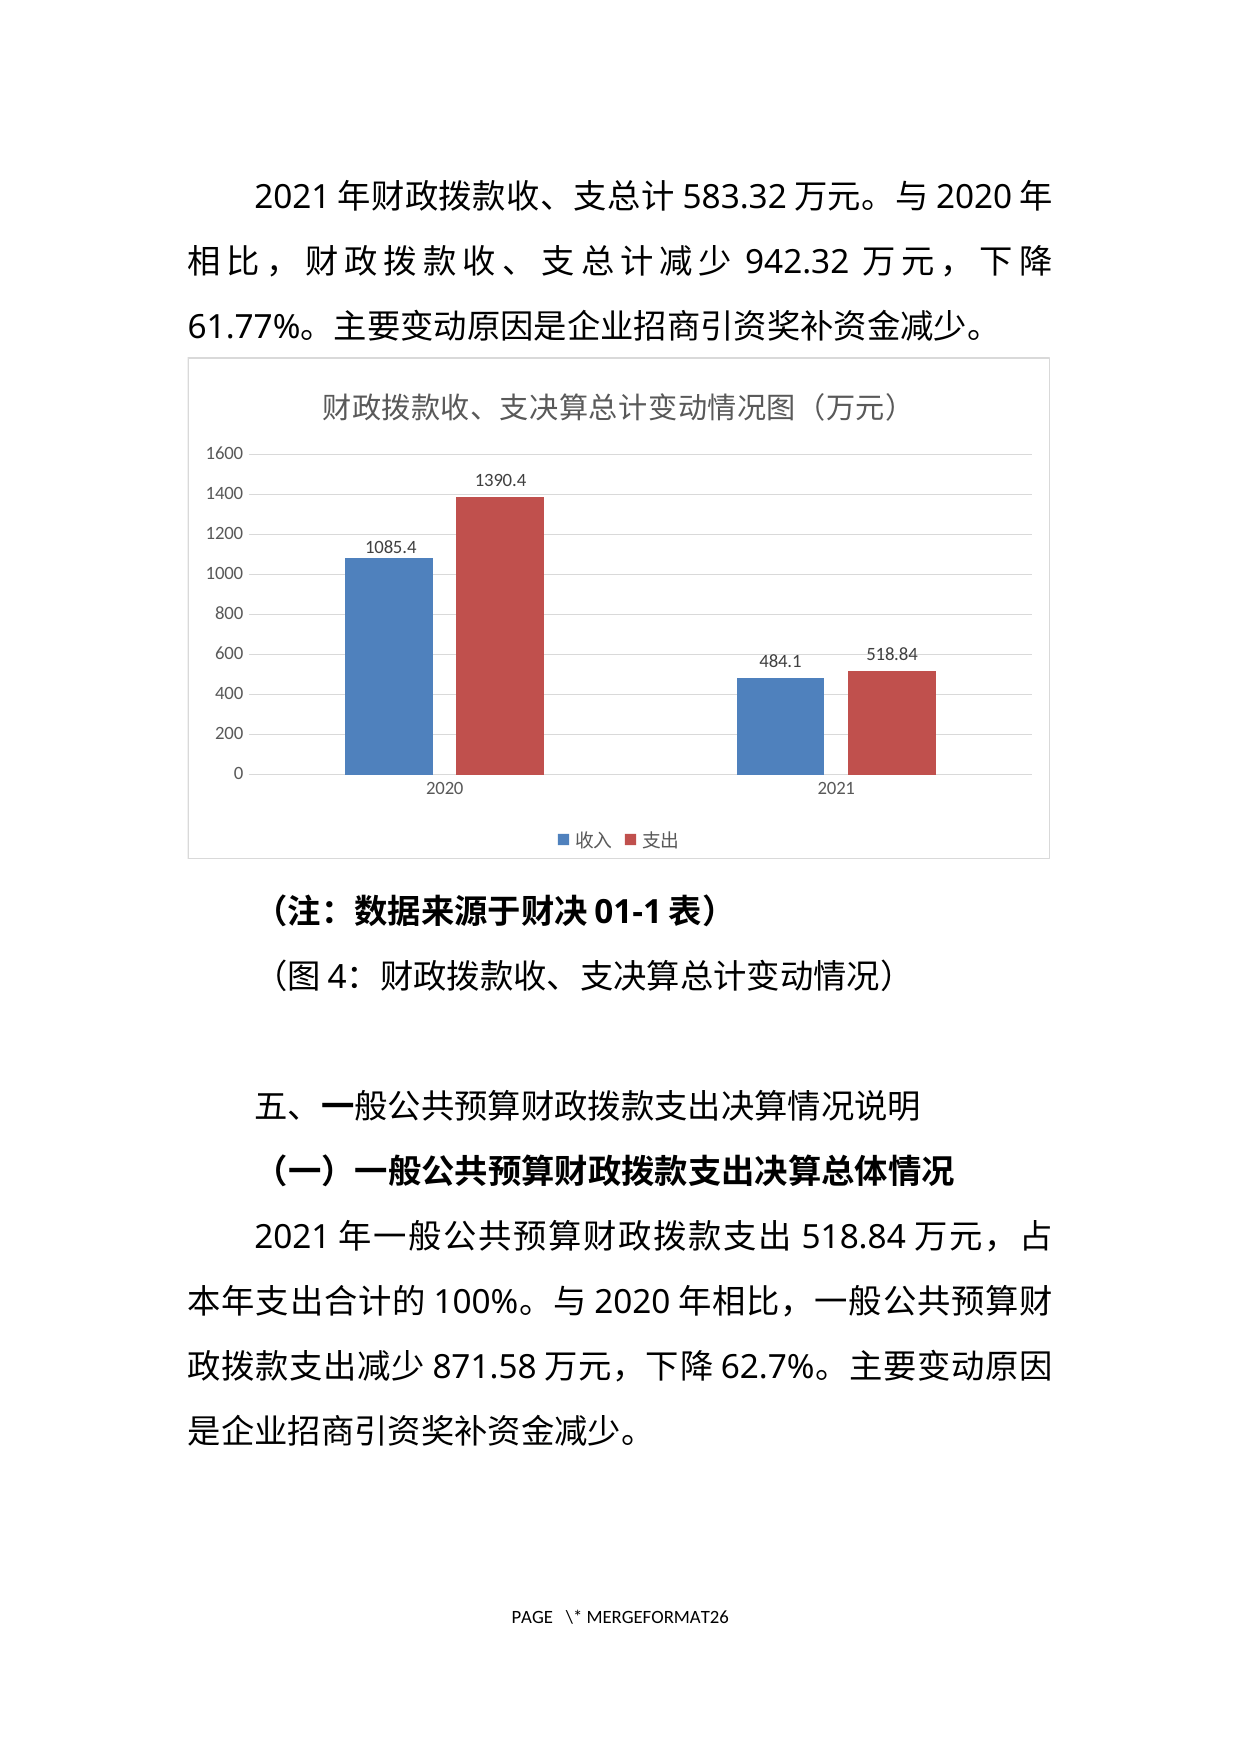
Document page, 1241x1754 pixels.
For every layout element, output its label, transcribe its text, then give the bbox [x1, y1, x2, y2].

text （一）一般公共预算财政拨款支出决算总体情况 [187, 1137, 1053, 1202]
text （图4：财政拨款收、支决算总计变动情况） [187, 942, 1053, 1007]
text 2021年一般公共预算财政拨款支出518.84万元，占本年支出合计的100%。与2020年相比，一般公共预算财政拨款支出减少871.58万元，下降62.7%。主要变动原因是企业招商引资奖补资金减少。 [187, 1202, 1053, 1462]
text （注：数据来源于财决01-1表） [187, 877, 1053, 942]
text 2021年财政拨款收、支总计583.32万元。与2020年相比，财政拨款收、支总计减少942.32万元，下降61.77%。主要变动原因是企业招商引资奖补资金减少。 [187, 162, 1053, 357]
text 五、一般公共预算财政拨款支出决算情况说明 [187, 1072, 1053, 1137]
